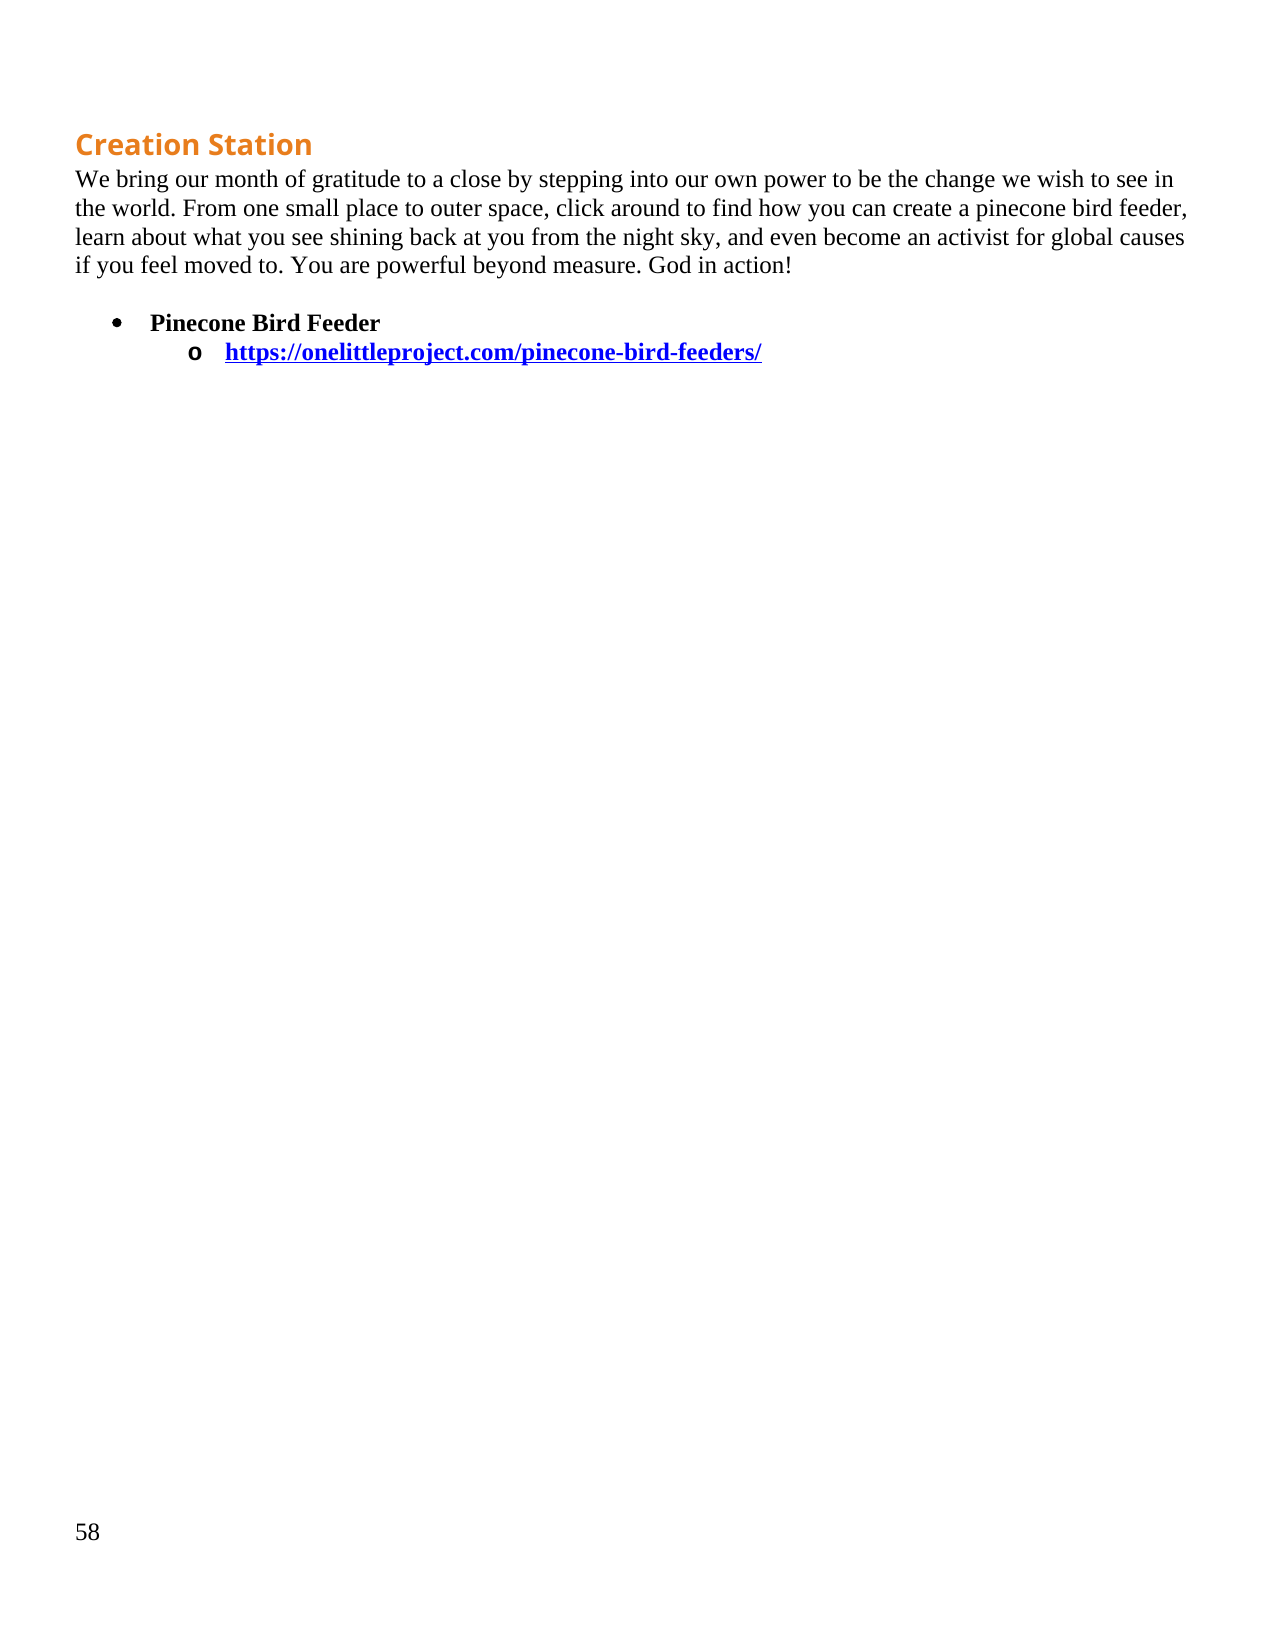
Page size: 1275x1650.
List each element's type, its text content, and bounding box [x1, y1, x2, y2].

subtitle Creation Station [75, 124, 1200, 164]
list Pinecone Bird Feeder [112, 308, 1200, 337]
text We bring our month of gratitude to a close by stepping into our own power to be the change we wish to see in the world. From one small place to outer space, click around to find how you can create a pinecone bird feeder, learn about what you see shining back at you from the night sky, and even become an activist for global causes if you feel moved to. You are powerful beyond measure. God in action! [75, 164, 1200, 279]
list https://onelittleproject.com/pinecone-bird-feeders/ [187, 337, 1200, 368]
